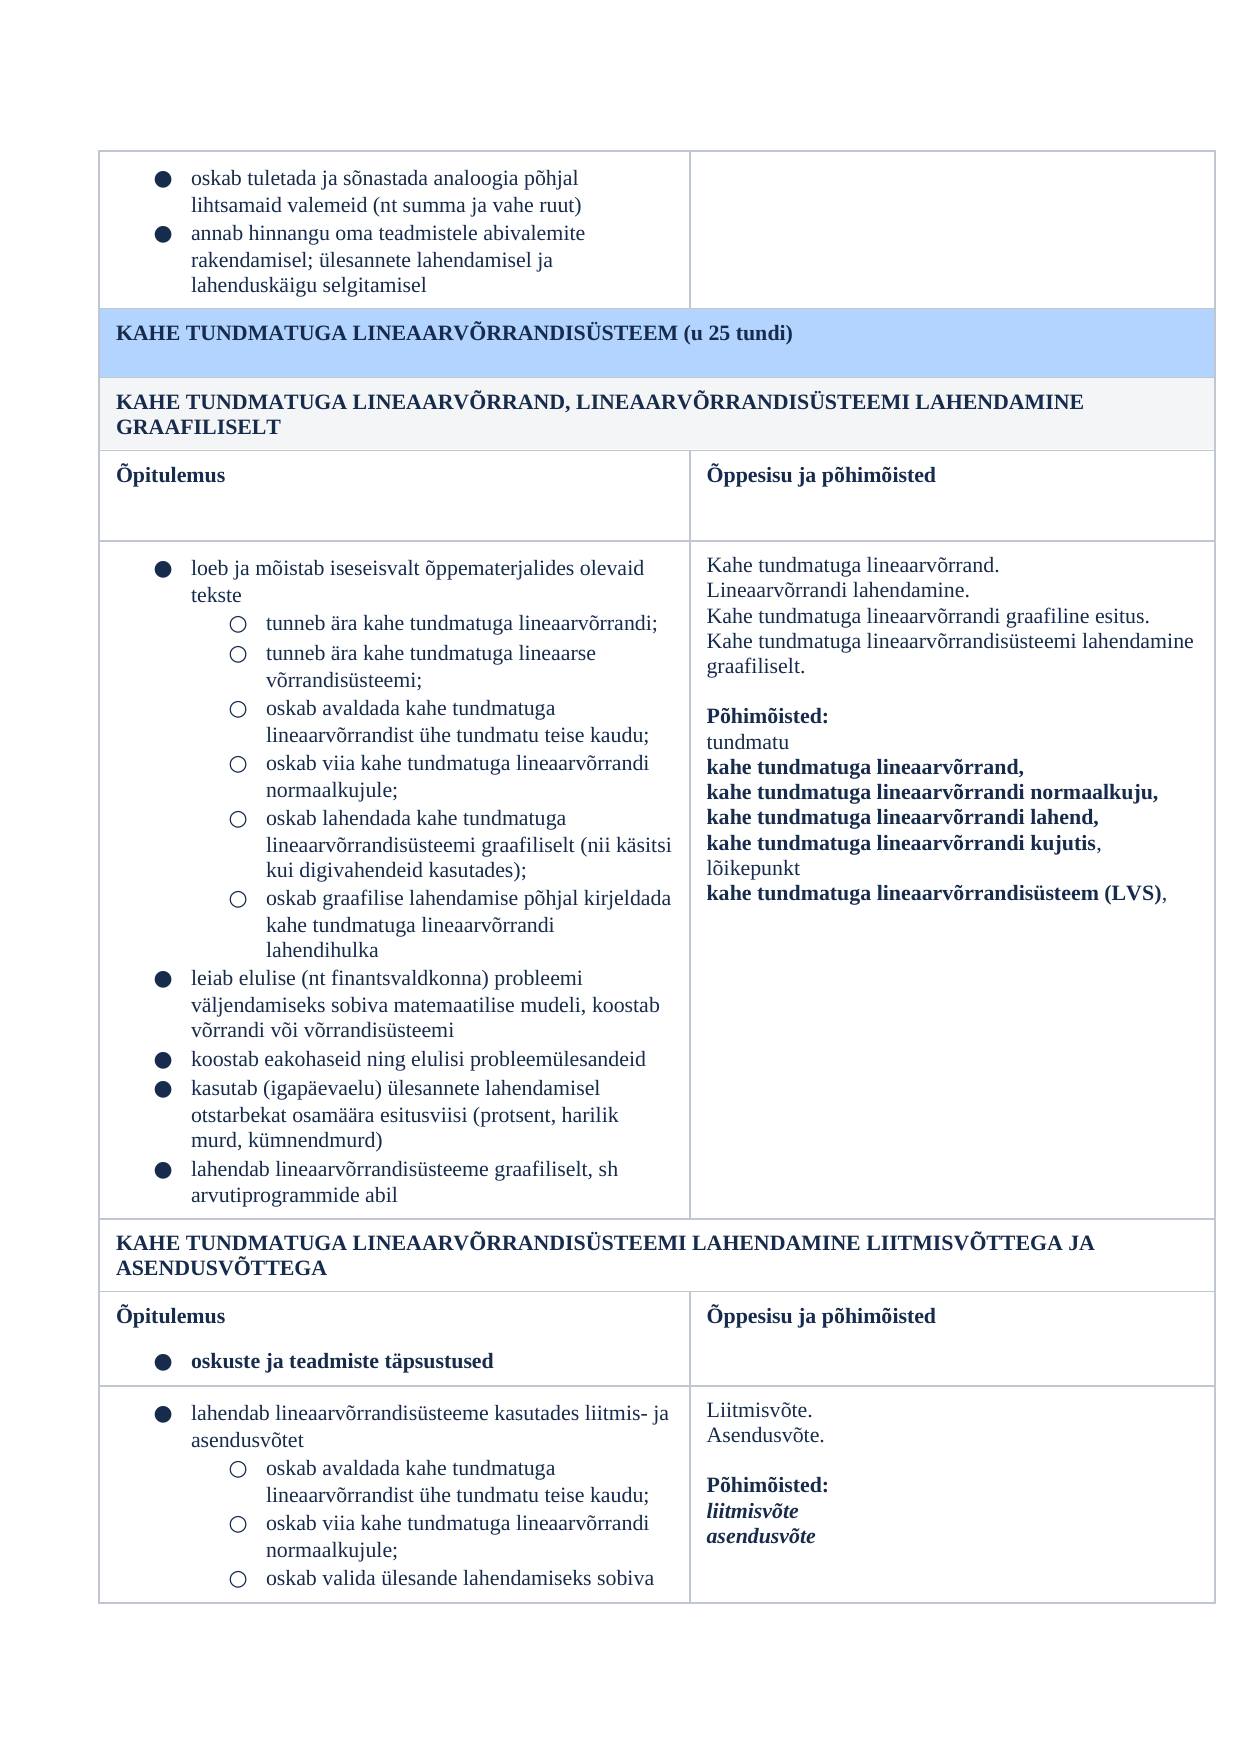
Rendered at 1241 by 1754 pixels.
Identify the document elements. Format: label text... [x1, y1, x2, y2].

table_cell KAHE TUNDMATUGA LINEAARVÕRRAND, LINEAARVÕRRANDISÜSTEEMI LAHENDAMINE GRAAFILISELT [100, 378, 1214, 449]
table_cell KAHE TUNDMATUGA LINEAARVÕRRANDISÜSTEEM (u 25 tundi) [100, 309, 1214, 377]
table_cell Õppesisu ja põhimõisted [691, 451, 1214, 540]
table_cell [691, 152, 1214, 308]
table_cell loeb ja mõistab iseseisvalt õppematerjalides olevaid tekste tunneb ära kahe tundmatuga lineaarvõrrandi; tunneb ära kahe tundmatuga lineaarse võrrandisüsteemi; oskab avaldada kahe tundmatuga lineaarvõrrandist ühe tundmatu teise kaudu; oskab viia kahe tundmatuga lineaarvõrrandi normaalkujule; oskab lahendada kahe tundmatuga lineaarvõrrandisüsteemi graafiliselt (nii käsitsi kui digivahendeid kasutades); oskab graafilise lahendamise põhjal kirjeldada kahe tundmatuga lineaarvõrrandi lahendihulka leiab elulise (nt finantsvaldkonna) probleemi väljendamiseks sobiva matemaatilise mudeli, koostab võrrandi või võrrandisüsteemi koostab eakohaseid ning elulisi probleemülesandeid kasutab (igapäevaelu) ülesannete lahendamisel otstarbekat osamäära esitusviisi (protsent, harilik murd, kümnendmurd) lahendab lineaarvõrrandisüsteeme graafiliselt, sh arvutiprogrammide abil [100, 542, 689, 1218]
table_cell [691, 1387, 1214, 1602]
table_cell Õpitulemus [100, 451, 689, 540]
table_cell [100, 152, 689, 308]
table_cell KAHE TUNDMATUGA LINEAARVÕRRANDISÜSTEEMI LAHENDAMINE LIITMISVÕTTEGA JA ASENDUSVÕTTEGA [100, 1220, 1214, 1291]
table_cell Kahe tundmatuga lineaarvõrrand. Lineaarvõrrandi lahendamine. Kahe tundmatuga lineaarvõrrandi graafiline esitus. Kahe tundmatuga lineaarvõrrandisüsteemi lahendamine graafiliselt. Põhimõisted: tundmatu kahe tundmatuga lineaarvõrrand, kahe tundmatuga lineaarvõrrandi normaalkuju, kahe tundmatuga lineaarvõrrandi lahend, kahe tundmatuga lineaarvõrrandi kujutis, lõikepunkt kahe tundmatuga lineaarvõrrandisüsteem (LVS), [691, 542, 1214, 1218]
table_cell Õppesisu ja põhimõisted [691, 1292, 1214, 1385]
table_cell Õpitulemus oskuste ja teadmiste täpsustused [100, 1292, 689, 1385]
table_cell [100, 1387, 689, 1602]
